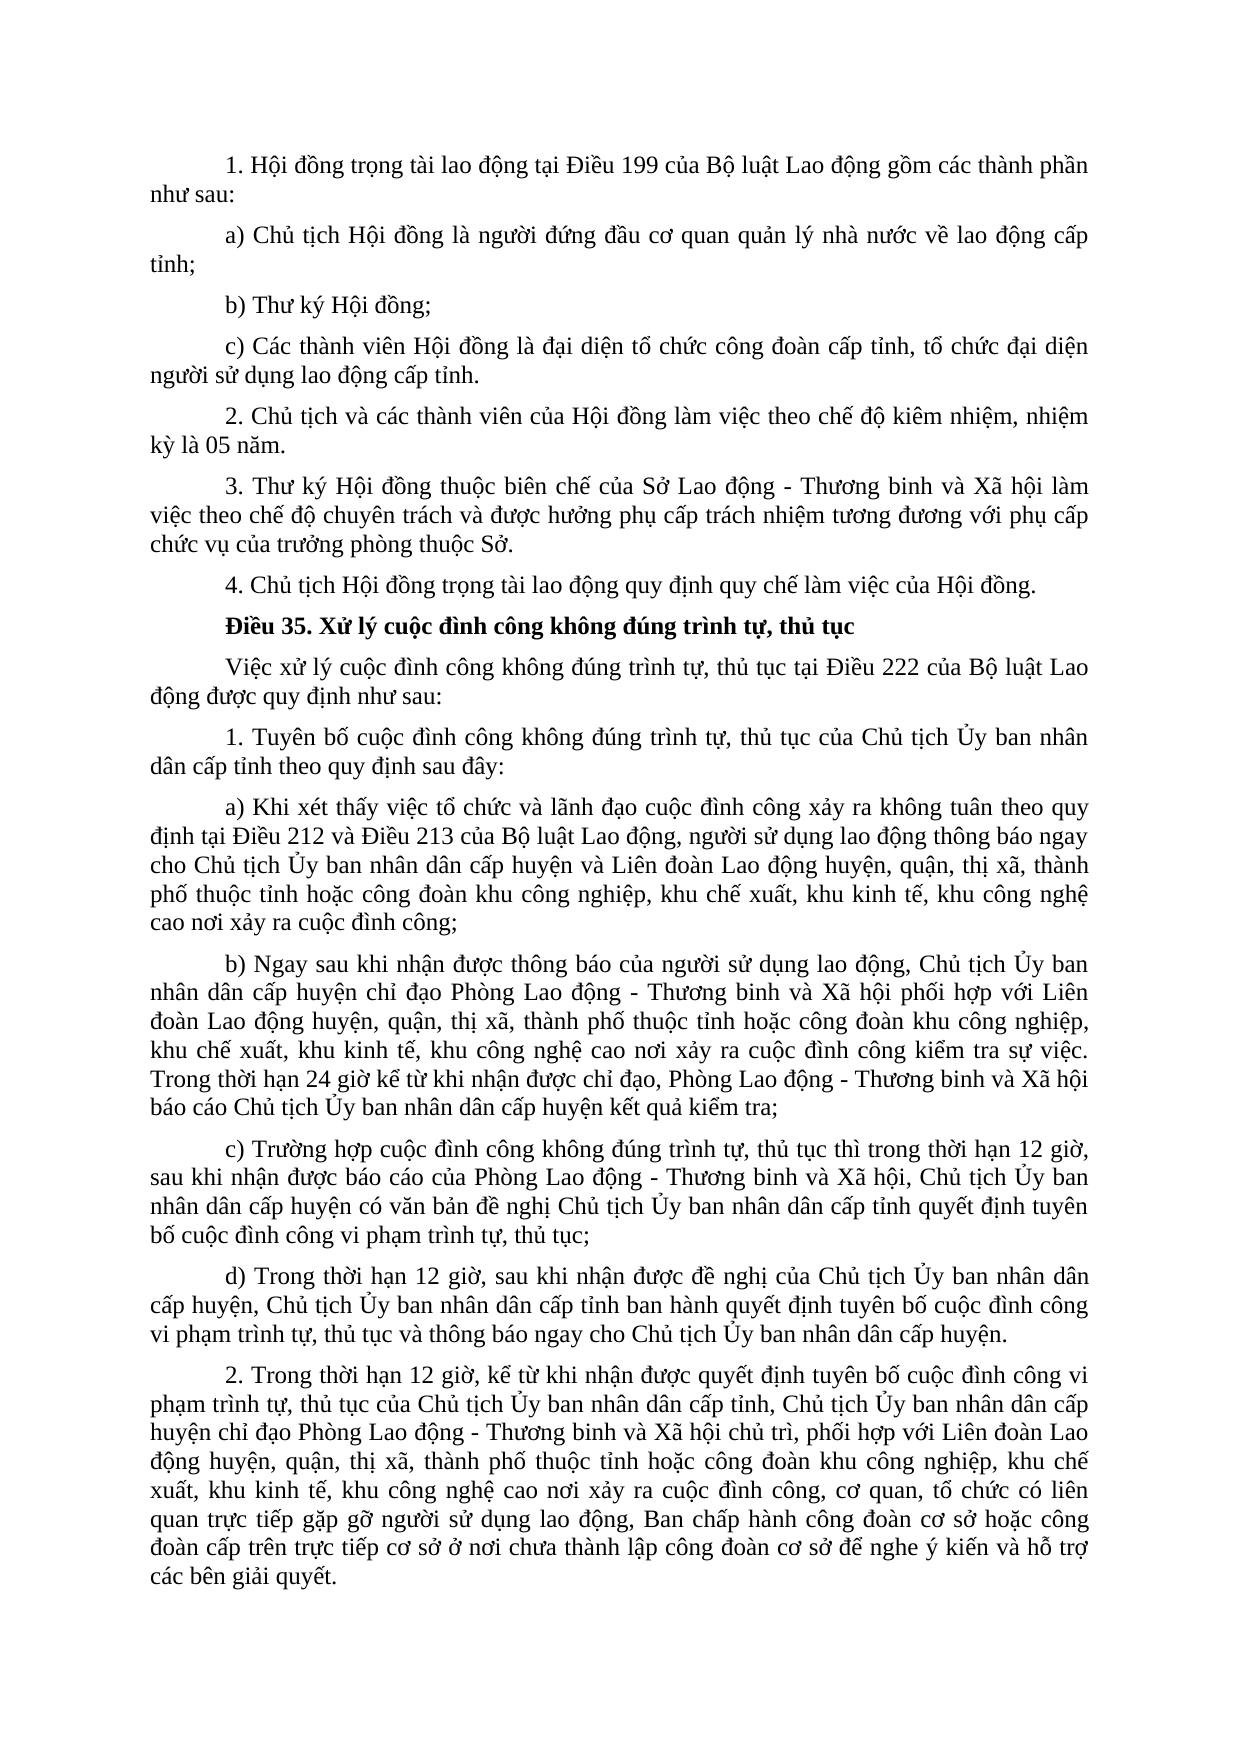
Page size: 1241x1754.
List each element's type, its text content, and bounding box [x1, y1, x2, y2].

text 2. Trong thời hạn 12 giờ, kể từ khi nhận được quyết định tuyên bố cuộc đình công vi phạm trình tự, thủ tục của Chủ tịch Ủy ban nhân dân cấp tỉnh, Chủ tịch Ủy ban nhân dân cấp huyện chỉ đạo Phòng Lao động - Thương binh và Xã hội chủ trì, phối hợp với Liên đoàn Lao động huyện, quận, thị xã, thành phố thuộc tỉnh hoặc công đoàn khu công nghiệp, khu chế xuất, khu kinh tế, khu công nghệ cao nơi xảy ra cuộc đình công, cơ quan, tổ chức có liên quan trực tiếp gặp gỡ người sử dụng lao động, Ban chấp hành công đoàn cơ sở hoặc công đoàn cấp trên trực tiếp cơ sở ở nơi chưa thành lập công đoàn cơ sở để nghe ý kiến và hỗ trợ các bên giải quyết. [150, 1360, 1090, 1590]
text Việc xử lý cuộc đình công không đúng trình tự, thủ tục tại Điều 222 của Bộ luật Lao động được quy định như sau: [150, 652, 1090, 710]
text 1. Tuyên bố cuộc đình công không đúng trình tự, thủ tục của Chủ tịch Ủy ban nhân dân cấp tỉnh theo quy định sau đây: [150, 722, 1090, 780]
text c) Các thành viên Hội đồng là đại diện tổ chức công đoàn cấp tỉnh, tổ chức đại diện người sử dụng lao động cấp tỉnh. [150, 331, 1090, 389]
text a) Khi xét thấy việc tổ chức và lãnh đạo cuộc đình công xảy ra không tuân theo quy định tại Điều 212 và Điều 213 của Bộ luật Lao động, người sử dụng lao động thông báo ngay cho Chủ tịch Ủy ban nhân dân cấp huyện và Liên đoàn Lao động huyện, quận, thị xã, thành phố thuộc tỉnh hoặc công đoàn khu công nghiệp, khu chế xuất, khu kinh tế, khu công nghệ cao nơi xảy ra cuộc đình công; [150, 792, 1090, 936]
text 1. Hội đồng trọng tài lao động tại Điều 199 của Bộ luật Lao động gồm các thành phần như sau: [150, 150, 1090, 207]
text 4. Chủ tịch Hội đồng trọng tài lao động quy định quy chế làm việc của Hội đồng. [150, 570, 1090, 599]
text b) Ngay sau khi nhận được thông báo của người sử dụng lao động, Chủ tịch Ủy ban nhân dân cấp huyện chỉ đạo Phòng Lao động - Thương binh và Xã hội phối hợp với Liên đoàn Lao động huyện, quận, thị xã, thành phố thuộc tỉnh hoặc công đoàn khu công nghiệp, khu chế xuất, khu kinh tế, khu công nghệ cao nơi xảy ra cuộc đình công kiểm tra sự việc. Trong thời hạn 24 giờ kể từ khi nhận được chỉ đạo, Phòng Lao động - Thương binh và Xã hội báo cáo Chủ tịch Ủy ban nhân dân cấp huyện kết quả kiểm tra; [150, 949, 1090, 1121]
text 2. Chủ tịch và các thành viên của Hội đồng làm việc theo chế độ kiêm nhiệm, nhiệm kỳ là 05 năm. [150, 401, 1090, 459]
text b) Thư ký Hội đồng; [150, 290, 1090, 319]
text d) Trong thời hạn 12 giờ, sau khi nhận được đề nghị của Chủ tịch Ủy ban nhân dân cấp huyện, Chủ tịch Ủy ban nhân dân cấp tỉnh ban hành quyết định tuyên bố cuộc đình công vi phạm trình tự, thủ tục và thông báo ngay cho Chủ tịch Ủy ban nhân dân cấp huyện. [150, 1261, 1090, 1347]
text a) Chủ tịch Hội đồng là người đứng đầu cơ quan quản lý nhà nước về lao động cấp tỉnh; [150, 220, 1090, 277]
text c) Trường hợp cuộc đình công không đúng trình tự, thủ tục thì trong thời hạn 12 giờ, sau khi nhận được báo cáo của Phòng Lao động - Thương binh và Xã hội, Chủ tịch Ủy ban nhân dân cấp huyện có văn bản đề nghị Chủ tịch Ủy ban nhân dân cấp tỉnh quyết định tuyên bố cuộc đình công vi phạm trình tự, thủ tục; [150, 1134, 1090, 1249]
text 3. Thư ký Hội đồng thuộc biên chế của Sở Lao động - Thương binh và Xã hội làm việc theo chế độ chuyên trách và được hưởng phụ cấp trách nhiệm tương đương với phụ cấp chức vụ của trưởng phòng thuộc Sở. [150, 471, 1090, 557]
text Điều 35. Xử lý cuộc đình công không đúng trình tự, thủ tục [150, 611, 1090, 640]
